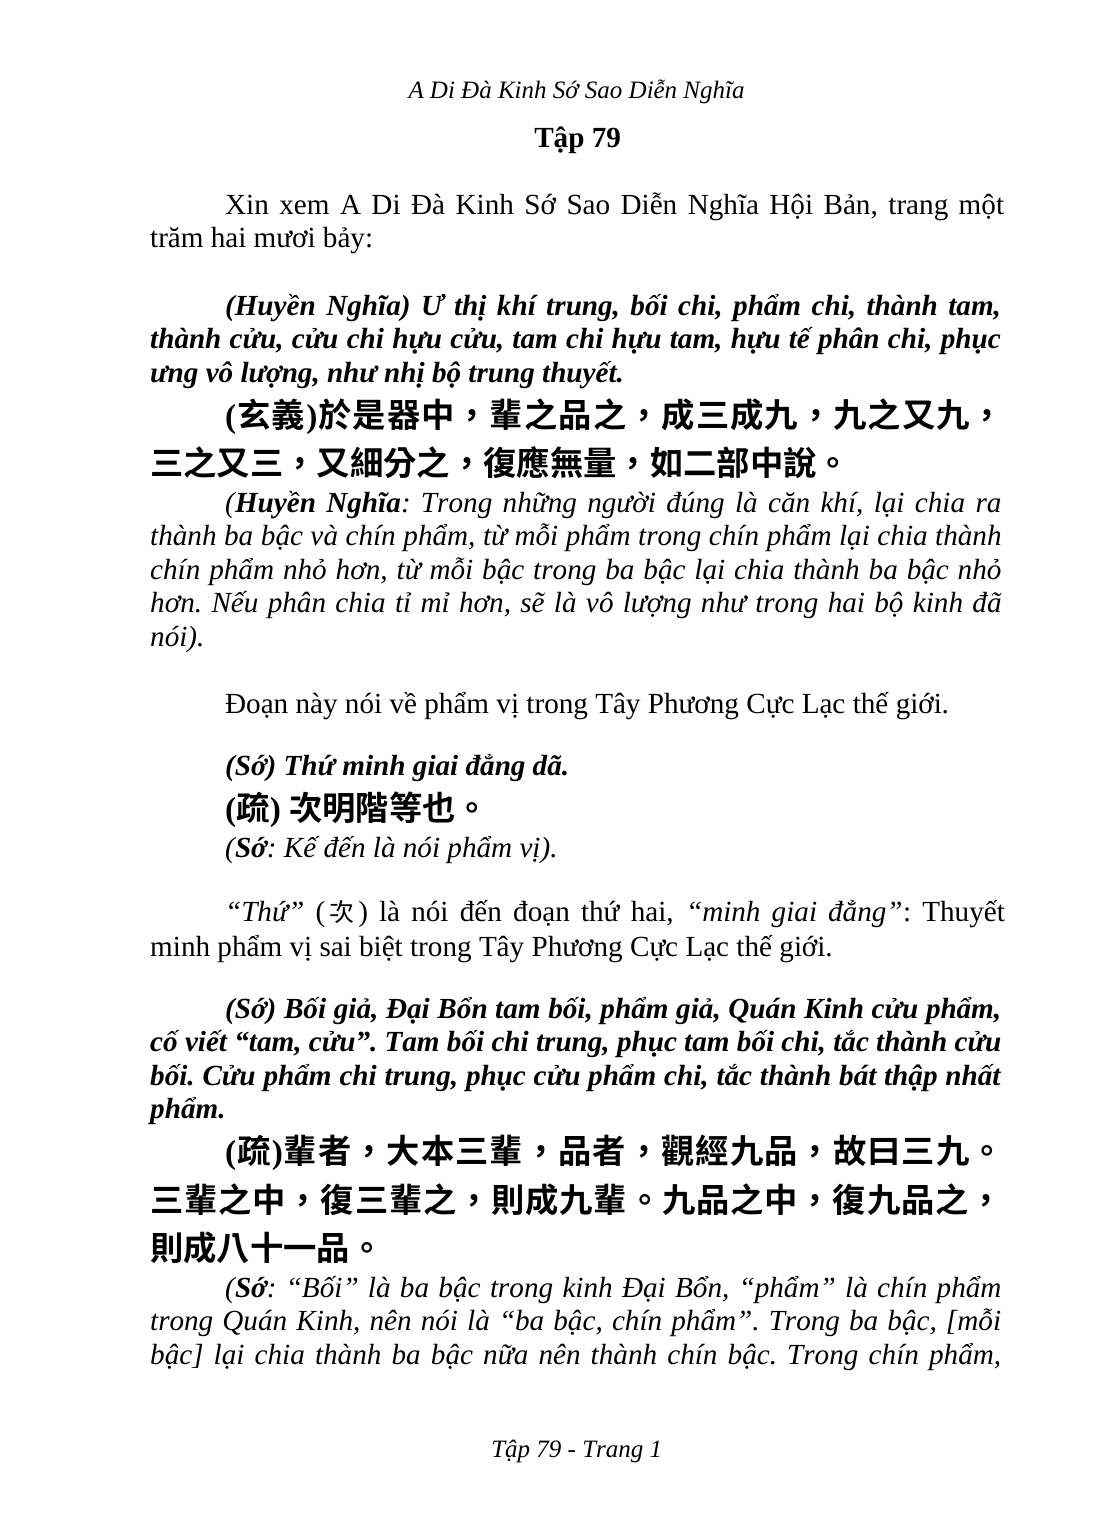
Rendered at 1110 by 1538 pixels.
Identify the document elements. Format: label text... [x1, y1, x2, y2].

text (疏)輩者，大本三輩，品者，觀經九品，故曰三九。三輩之中，復三輩之，則成九輩。九品之中，復九品之，則成八十一品。 [150, 1125, 1005, 1270]
text (Huyền Nghĩa: Trong những người đúng là căn khí, lại chia ra thành ba bậc và chín phẩm, từ mỗi phẩm trong chín phẩm lại chia thành chín phẩm nhỏ hơn, từ mỗi bậc trong ba bậc lại chia thành ba bậc nhỏ hơn. Nếu phân chia tỉ mỉ hơn, sẽ là vô lượng như trong hai bộ kinh đã nói). [150, 485, 1005, 652]
text (Sớ: Kế đến là nói phẩm vị). [150, 830, 1005, 864]
text (Sớ) Thứ minh giai đẳng dã. [150, 748, 1005, 782]
text “Thứ” (次) là nói đến đoạn thứ hai, “minh giai đẳng”: Thuyết minh phẩm vị sai biệt trong Tây Phương Cực Lạc thế giới. [150, 892, 1005, 962]
text Đoạn này nói về phẩm vị trong Tây Phương Cực Lạc thế giới. [150, 686, 1005, 719]
text Tập 79 [150, 120, 1005, 153]
text (Sớ) Bối giả, Đại Bổn tam bối, phẩm giả, Quán Kinh cửu phẩm, cố viết “tam, cửu”. Tam bối chi trung, phục tam bối chi, tắc thành cửu bối. Cửu phẩm chi trung, phục cửu phẩm chi, tắc thành bát thập nhất phẩm. [150, 991, 1005, 1125]
text (Huyền Nghĩa) Ư thị khí trung, bối chi, phẩm chi, thành tam, thành cửu, cửu chi hựu cửu, tam chi hựu tam, hựu tế phân chi, phục ưng vô lượng, như nhị bộ trung thuyết. [150, 288, 1005, 388]
text Xin xem A Di Đà Kinh Sớ Sao Diễn Nghĩa Hội Bản, trang một trăm hai mươi bảy: [150, 187, 1005, 254]
text (疏) 次明階等也。 [150, 782, 1005, 830]
text (玄義)於是器中，輩之品之，成三成九，九之又九，三之又三，又細分之，復應無量，如二部中說。 [150, 388, 1005, 485]
